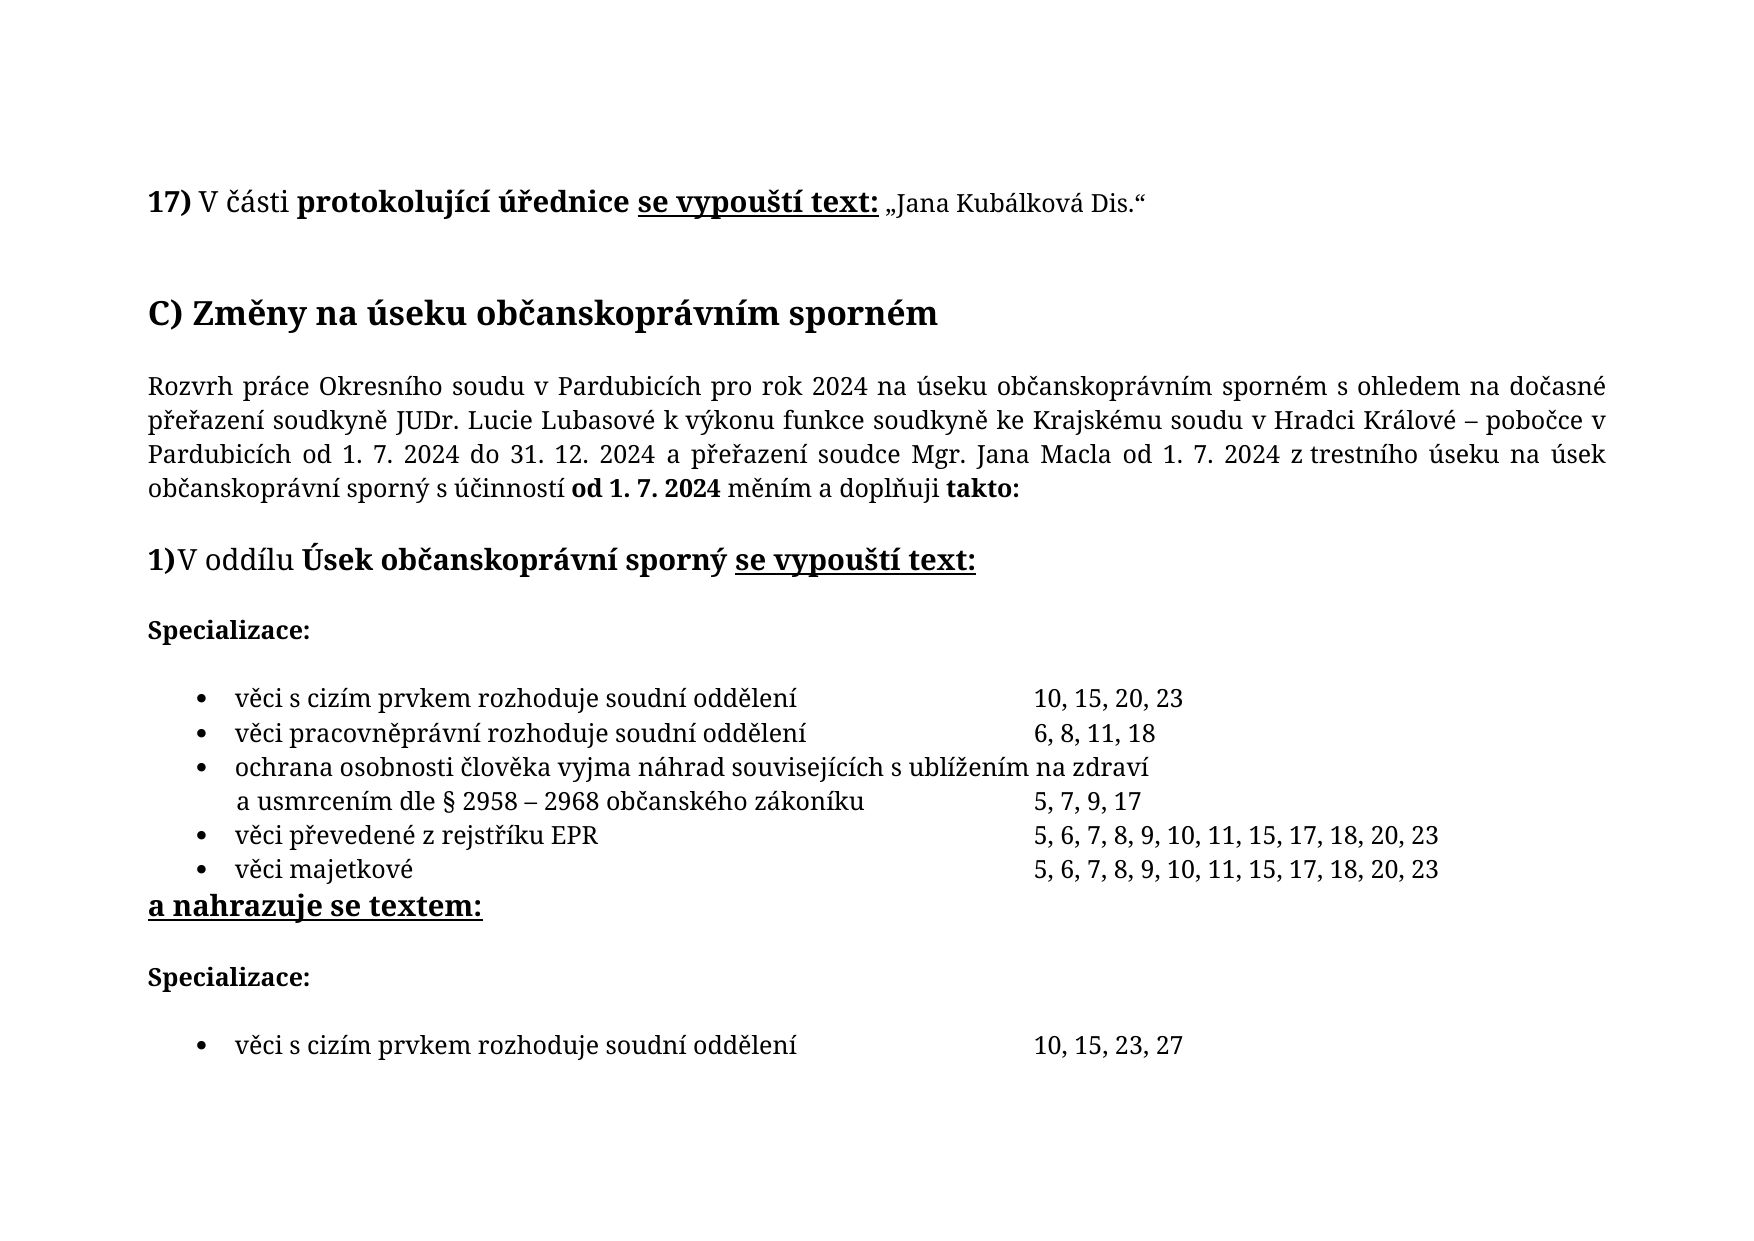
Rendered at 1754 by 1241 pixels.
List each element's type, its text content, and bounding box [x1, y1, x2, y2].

text Rozvrh práce Okresního soudu v Pardubicích pro rok 2024 na úseku občanskoprávním sporném s ohledem na dočasné přeřazení soudkyně JUDr. Lucie Lubasové k výkonu funkce soudkyně ke Krajskému soudu v Hradci Králové – pobočce v Pardubicích od 1. 7. 2024 do 31. 12. 2024 a přeřazení soudce Mgr. Jana Macla od 1. 7. 2024 z trestního úseku na úsek občanskoprávní sporný s účinností od 1. 7. 2024 měním a doplňuji takto: [148, 369, 1606, 505]
text Specializace: [148, 959, 1606, 993]
text a usmrcením dle § 2958 – 2968 občanského zákoníku 5, 7, 9, 17 [236, 783, 1594, 817]
text Specializace: [148, 613, 1606, 647]
list V oddílu Úsek občanskoprávní sporný se vypouští text: [148, 539, 1604, 579]
list Změny na úseku občanskoprávním sporném [148, 289, 1604, 335]
text 17) V části protokolující úřednice se vypouští text: „Jana Kubálková Dis.“ [148, 182, 1606, 221]
list věci s cizím prvkem rozhoduje soudní oddělení 10, 15, 23, 27 [197, 1027, 1594, 1061]
list věci majetkové 5, 6, 7, 8, 9, 10, 11, 15, 17, 18, 20, 23 [197, 851, 1594, 886]
list věci s cizím prvkem rozhoduje soudní oddělení 10, 15, 20, 23 [197, 681, 1594, 715]
list věci pracovněprávní rozhoduje soudní oddělení 6, 8, 11, 18 [197, 715, 1594, 749]
list ochrana osobnosti člověka vyjma náhrad souvisejících s ublížením na zdraví [197, 749, 1594, 783]
list věci převedené z rejstříku EPR 5, 6, 7, 8, 9, 10, 11, 15, 17, 18, 20, 23 [197, 817, 1594, 851]
text a nahrazuje se textem: [148, 886, 1604, 925]
